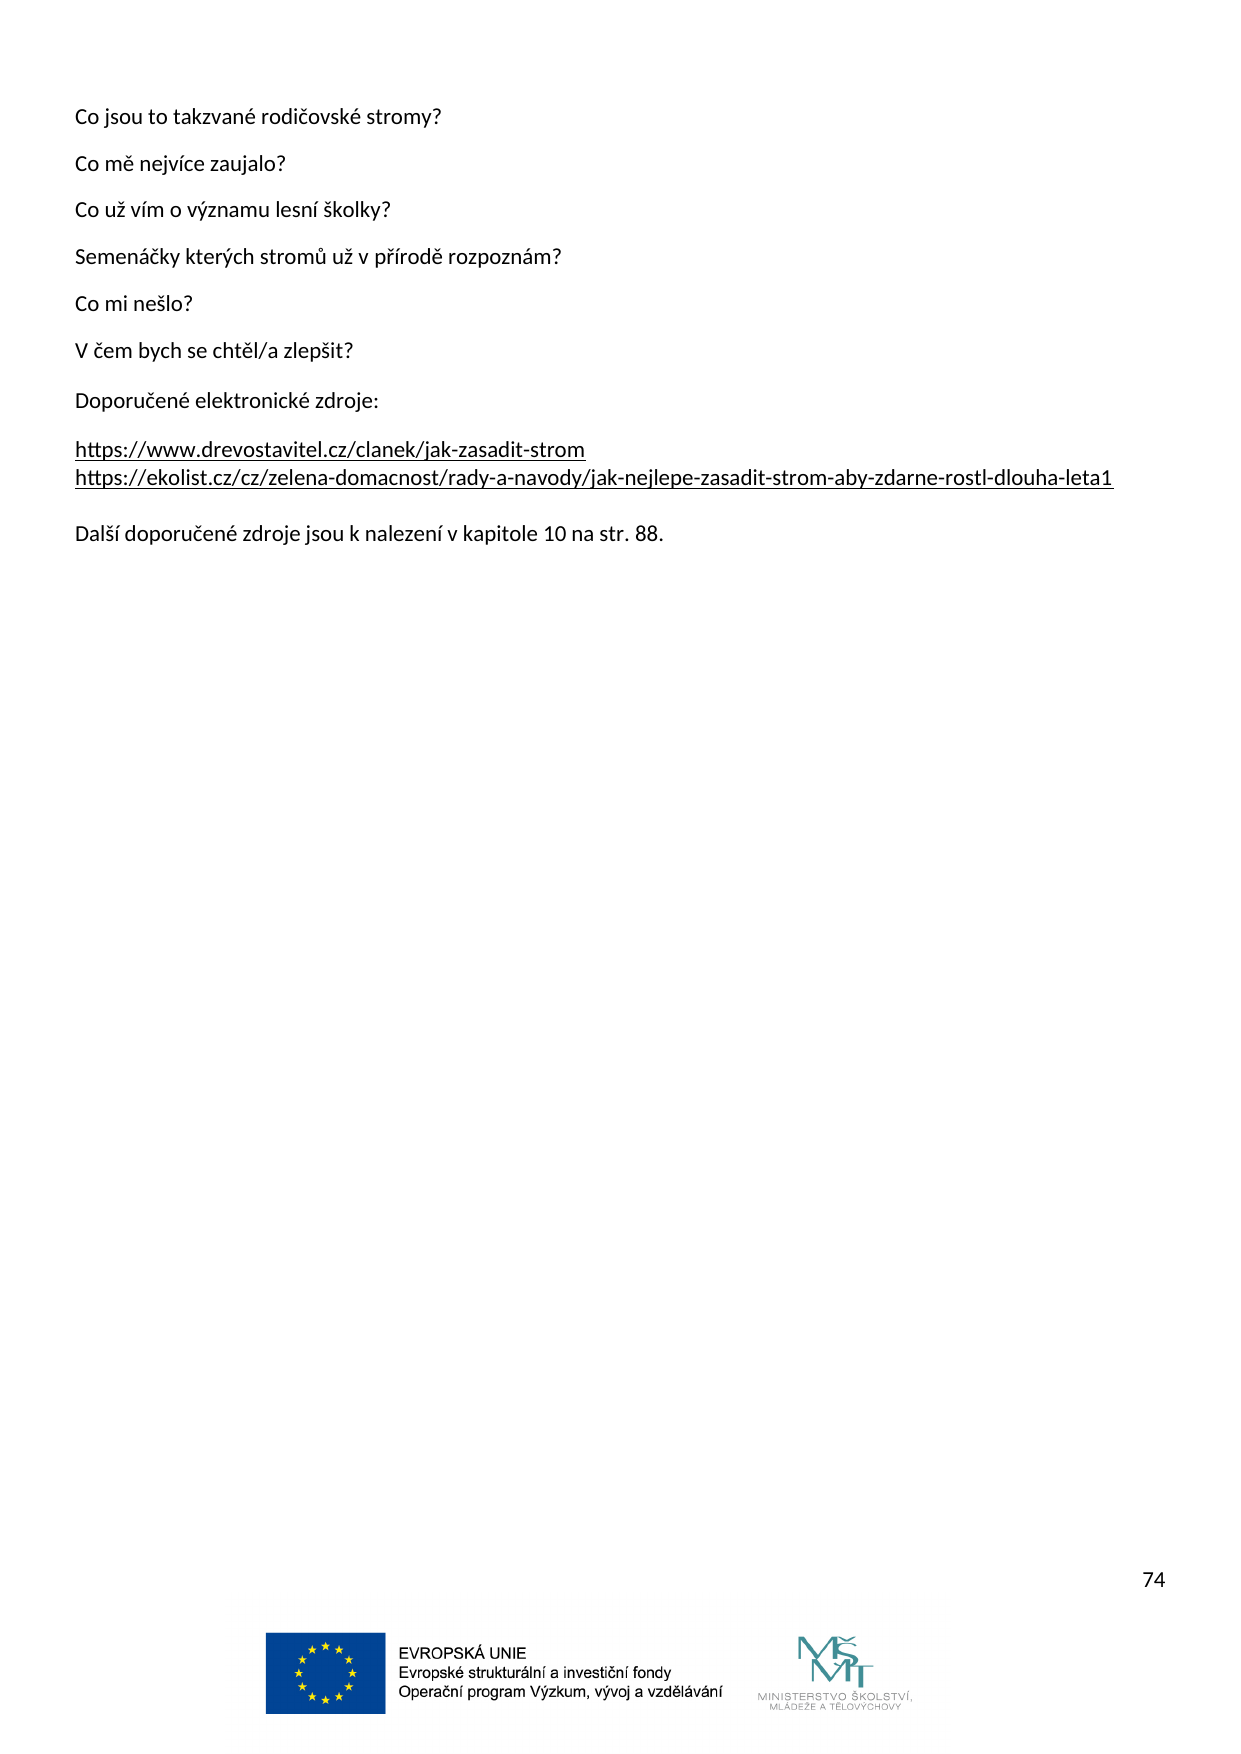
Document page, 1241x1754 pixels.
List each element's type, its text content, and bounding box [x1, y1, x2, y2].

text V čem bych se chtěl/a zlepšit? [75, 336, 1165, 364]
text Doporučené elektronické zdroje: [75, 387, 1165, 415]
text Další doporučené zdroje jsou k nalezení v kapitole 10 na str. 88. [75, 519, 1165, 548]
picture [225, 1592, 952, 1754]
text Co mě nejvíce zaujalo? [75, 149, 1165, 177]
text https://ekolist.cz/cz/zelena-domacnost/rady-a-navody/jak-nejlepe-zasadit-strom-aby-zdarne-rostl-dlouha-leta1 [75, 463, 1165, 492]
text Co už vím o významu lesní školky? [75, 195, 1165, 223]
text Semenáčky kterých stromů už v přírodě rozpoznám? [75, 242, 1165, 270]
text Co jsou to takzvané rodičovské stromy? [75, 102, 1165, 130]
text Co mi nešlo? [75, 289, 1165, 317]
text https://www.drevostavitel.cz/clanek/jak-zasadit-strom [75, 436, 1165, 463]
